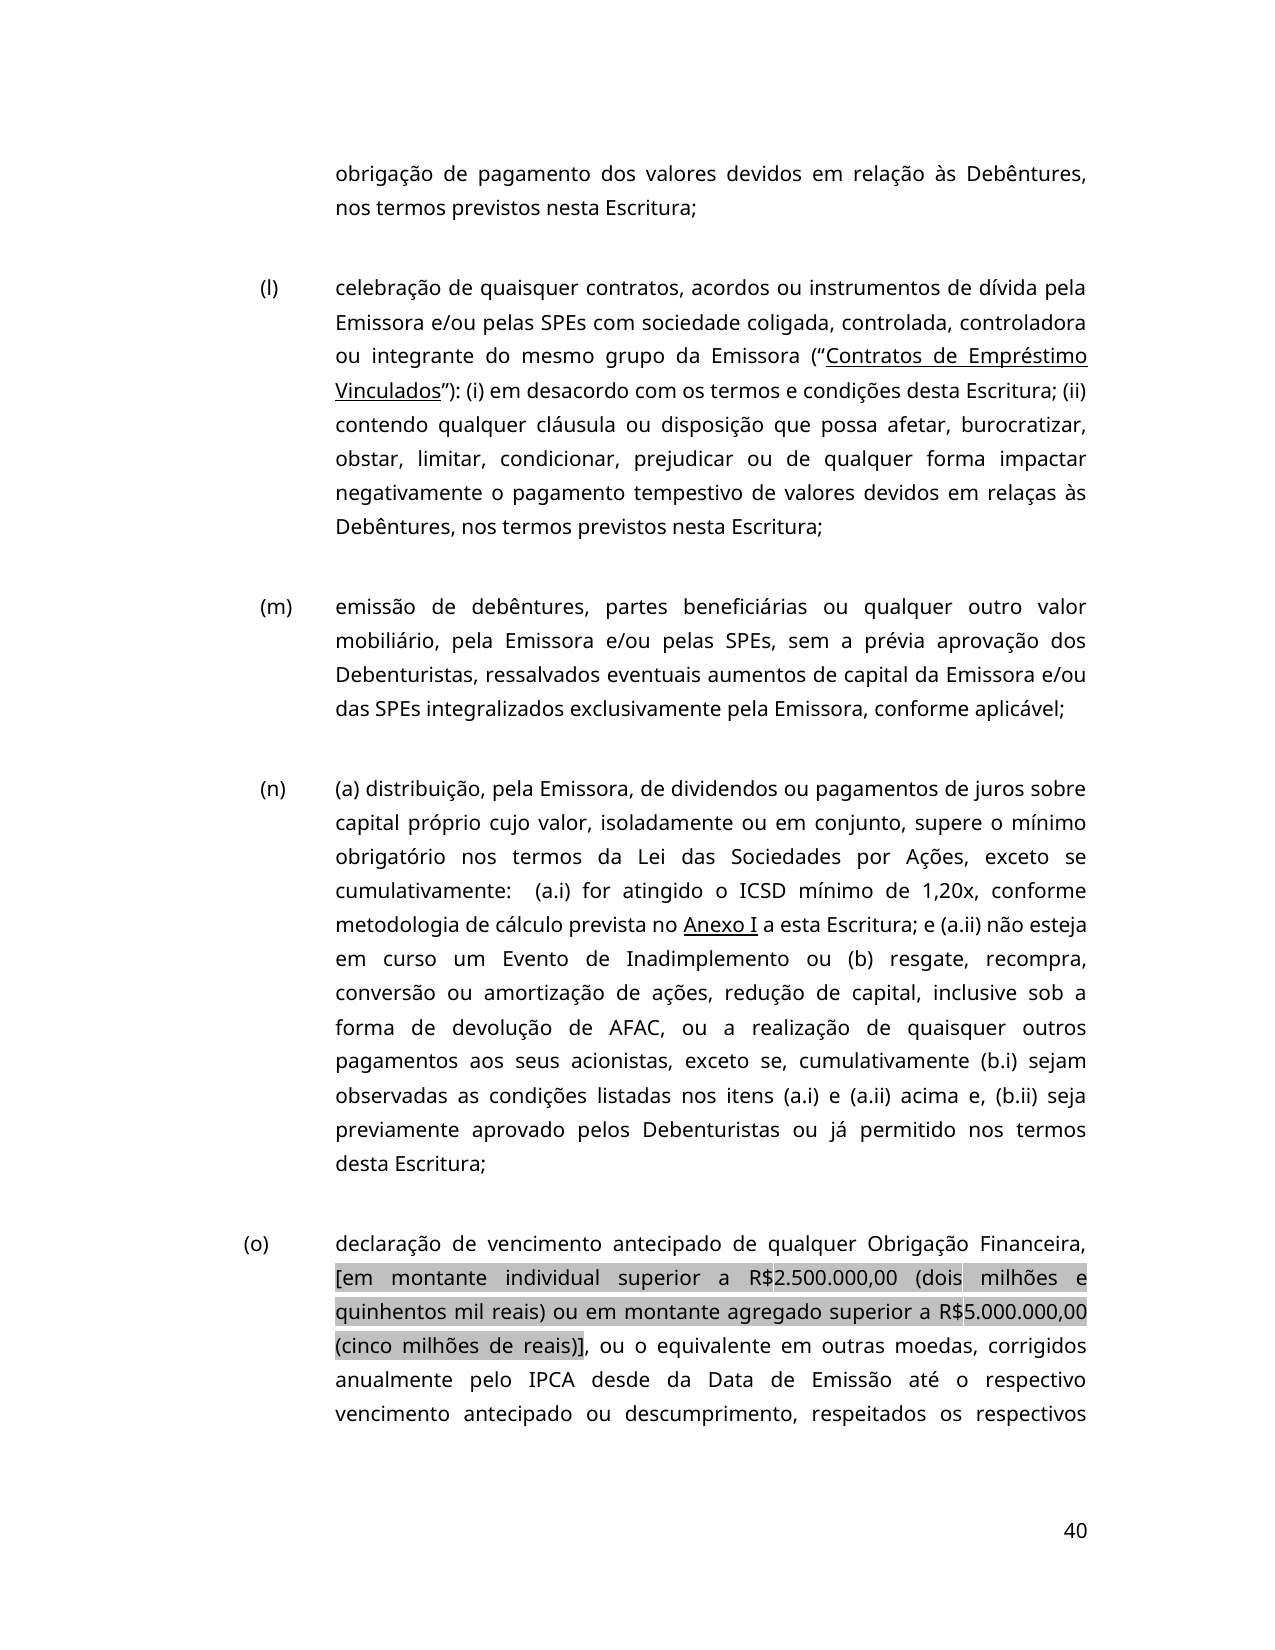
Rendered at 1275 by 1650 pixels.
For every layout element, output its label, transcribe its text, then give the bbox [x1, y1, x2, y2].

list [244, 1229, 1087, 1428]
list (a) distribuição, pela Emissora, de dividendos ou pagamentos de juros sobre capital próprio cujo valor, isoladamente ou em conjunto, supere o mínimo obrigatório nos termos da Lei das Sociedades por Ações, exceto se cumulativamente: (a.i) for atingido o ICSD mínimo de 1,20x, conforme metodologia de cálculo prevista no Anexo I a esta Escritura; e (a.ii) não esteja em curso um Evento de Inadimplemento ou (b) resgate, recompra, conversão ou amortização de ações, redução de capital, inclusive sob a forma de devolução de AFAC, ou a realização de quaisquer outros pagamentos aos seus acionistas, exceto se, cumulativamente (b.i) sejam observadas as condições listadas nos itens (a.i) e (a.ii) acima e, (b.ii) seja previamente aprovado pelos Debenturistas ou já permitido nos termos desta Escritura; [260, 774, 1087, 1177]
list emissão de debêntures, partes beneficiárias ou qualquer outro valor mobiliário, pela Emissora e/ou pelas SPEs, sem a prévia aprovação dos Debenturistas, ressalvados eventuais aumentos de capital da Emissora e/ou das SPEs integralizados exclusivamente pela Emissora, conforme aplicável; [260, 592, 1087, 723]
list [260, 159, 1087, 222]
list celebração de quaisquer contratos, acordos ou instrumentos de dívida pela Emissora e/ou pelas SPEs com sociedade coligada, controlada, controladora ou integrante do mesmo grupo da Emissora (“Contratos de Empréstimo Vinculados”): (i) em desacordo com os termos e condições desta Escritura; (ii) contendo qualquer cláusula ou disposição que possa afetar, burocratizar, obstar, limitar, condicionar, prejudicar ou de qualquer forma impactar negativamente o pagamento tempestivo de valores devidos em relaças às Debêntures, nos termos previstos nesta Escritura; [260, 273, 1087, 540]
